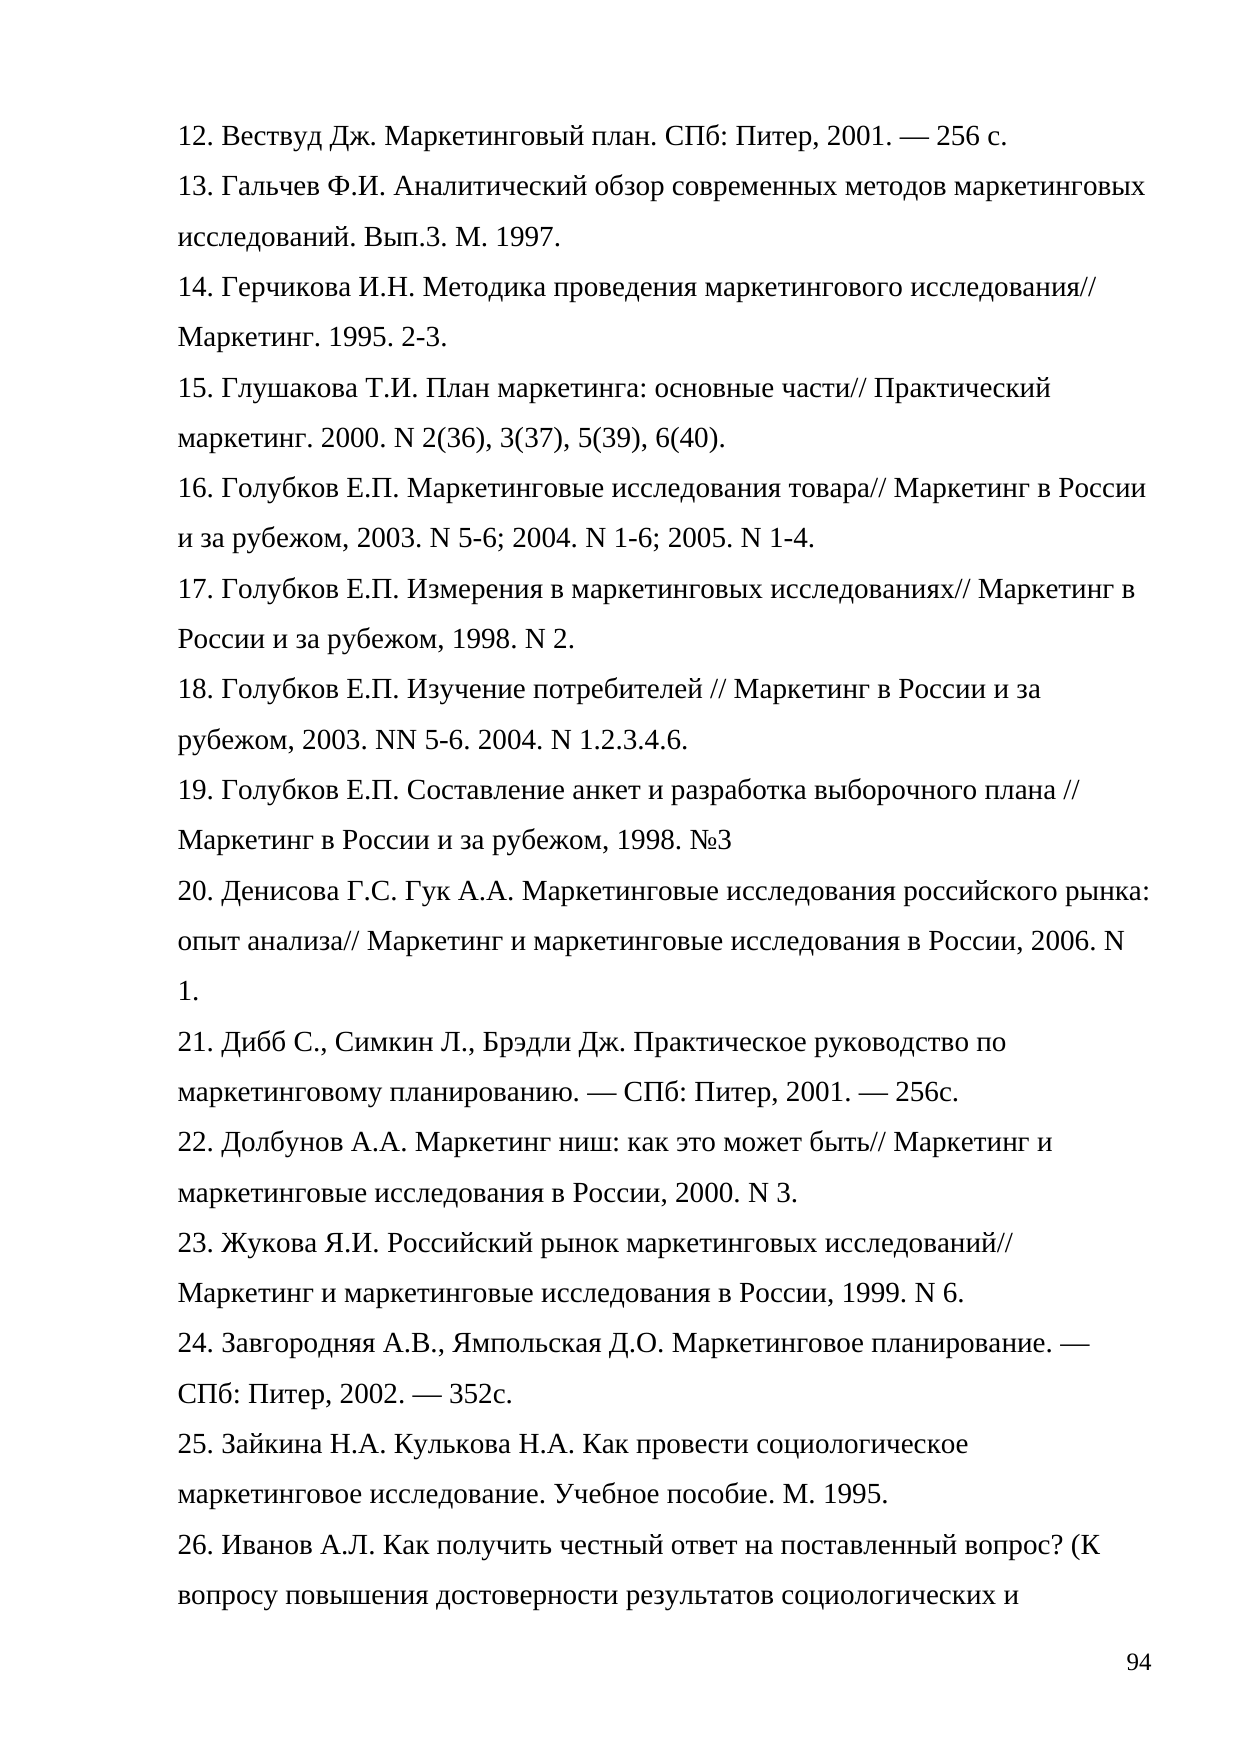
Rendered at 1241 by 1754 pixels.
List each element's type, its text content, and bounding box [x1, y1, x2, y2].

text 14. Герчикова И.Н. Методика проведения маркетингового исследования// Маркетинг. 1995. 2-3. [177, 269, 1152, 353]
text 15. Глушакова Т.И. План маркетинга: основные части// Практический маркетинг. 2000. N 2(36), 3(37), 5(39), 6(40). [177, 370, 1152, 453]
text 25. Зайкина Н.А. Кулькова Н.А. Как провести социологическое маркетинговое исследование. Учебное пособие. М. 1995. [177, 1426, 1152, 1510]
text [177, 1527, 1152, 1611]
text 16. Голубков Е.П. Маркетинговые исследования товара// Маркетинг в России и за рубежом, 2003. N 5-6; 2004. N 1-6; 2005. N 1-4. [177, 470, 1152, 554]
text 13. Гальчев Ф.И. Аналитический обзор современных методов маркетинговых исследований. Вып.3. М. 1997. [177, 168, 1152, 252]
text 23. Жукова Я.И. Российский рынок маркетинговых исследований// Маркетинг и маркетинговые исследования в России, 1999. N 6. [177, 1225, 1152, 1309]
text 20. Денисова Г.С. Гук А.А. Маркетинговые исследования российского рынка: опыт анализа// Маркетинг и маркетинговые исследования в России, 2006. N 1. [177, 873, 1152, 1007]
text 21. Дибб С., Симкин Л., Брэдли Дж. Практическое руководство по маркетинговому планированию. — СПб: Питер, 2001. — 256с. [177, 1024, 1152, 1108]
text 18. Голубков Е.П. Изучение потребителей // Маркетинг в России и за рубежом, 2003. NN 5-6. 2004. N 1.2.3.4.6. [177, 672, 1152, 755]
text 24. Завгородняя А.В., Ямпольская Д.О. Маркетинговое планирование. — СПб: Питер, 2002. — 352с. [177, 1326, 1152, 1409]
text 17. Голубков Е.П. Измерения в маркетинговых исследованиях// Маркетинг в России и за рубежом, 1998. N 2. [177, 571, 1152, 655]
text 12. Вествуд Дж. Маркетинговый план. СПб: Питер, 2001. — 256 с. [177, 118, 1152, 152]
text 22. Долбунов А.А. Маркетинг ниш: как это может быть// Маркетинг и маркетинговые исследования в России, 2000. N 3. [177, 1124, 1152, 1208]
text 19. Голубков Е.П. Составление анкет и разработка выборочного плана // Маркетинг в России и за рубежом, 1998. №3 [177, 772, 1152, 856]
